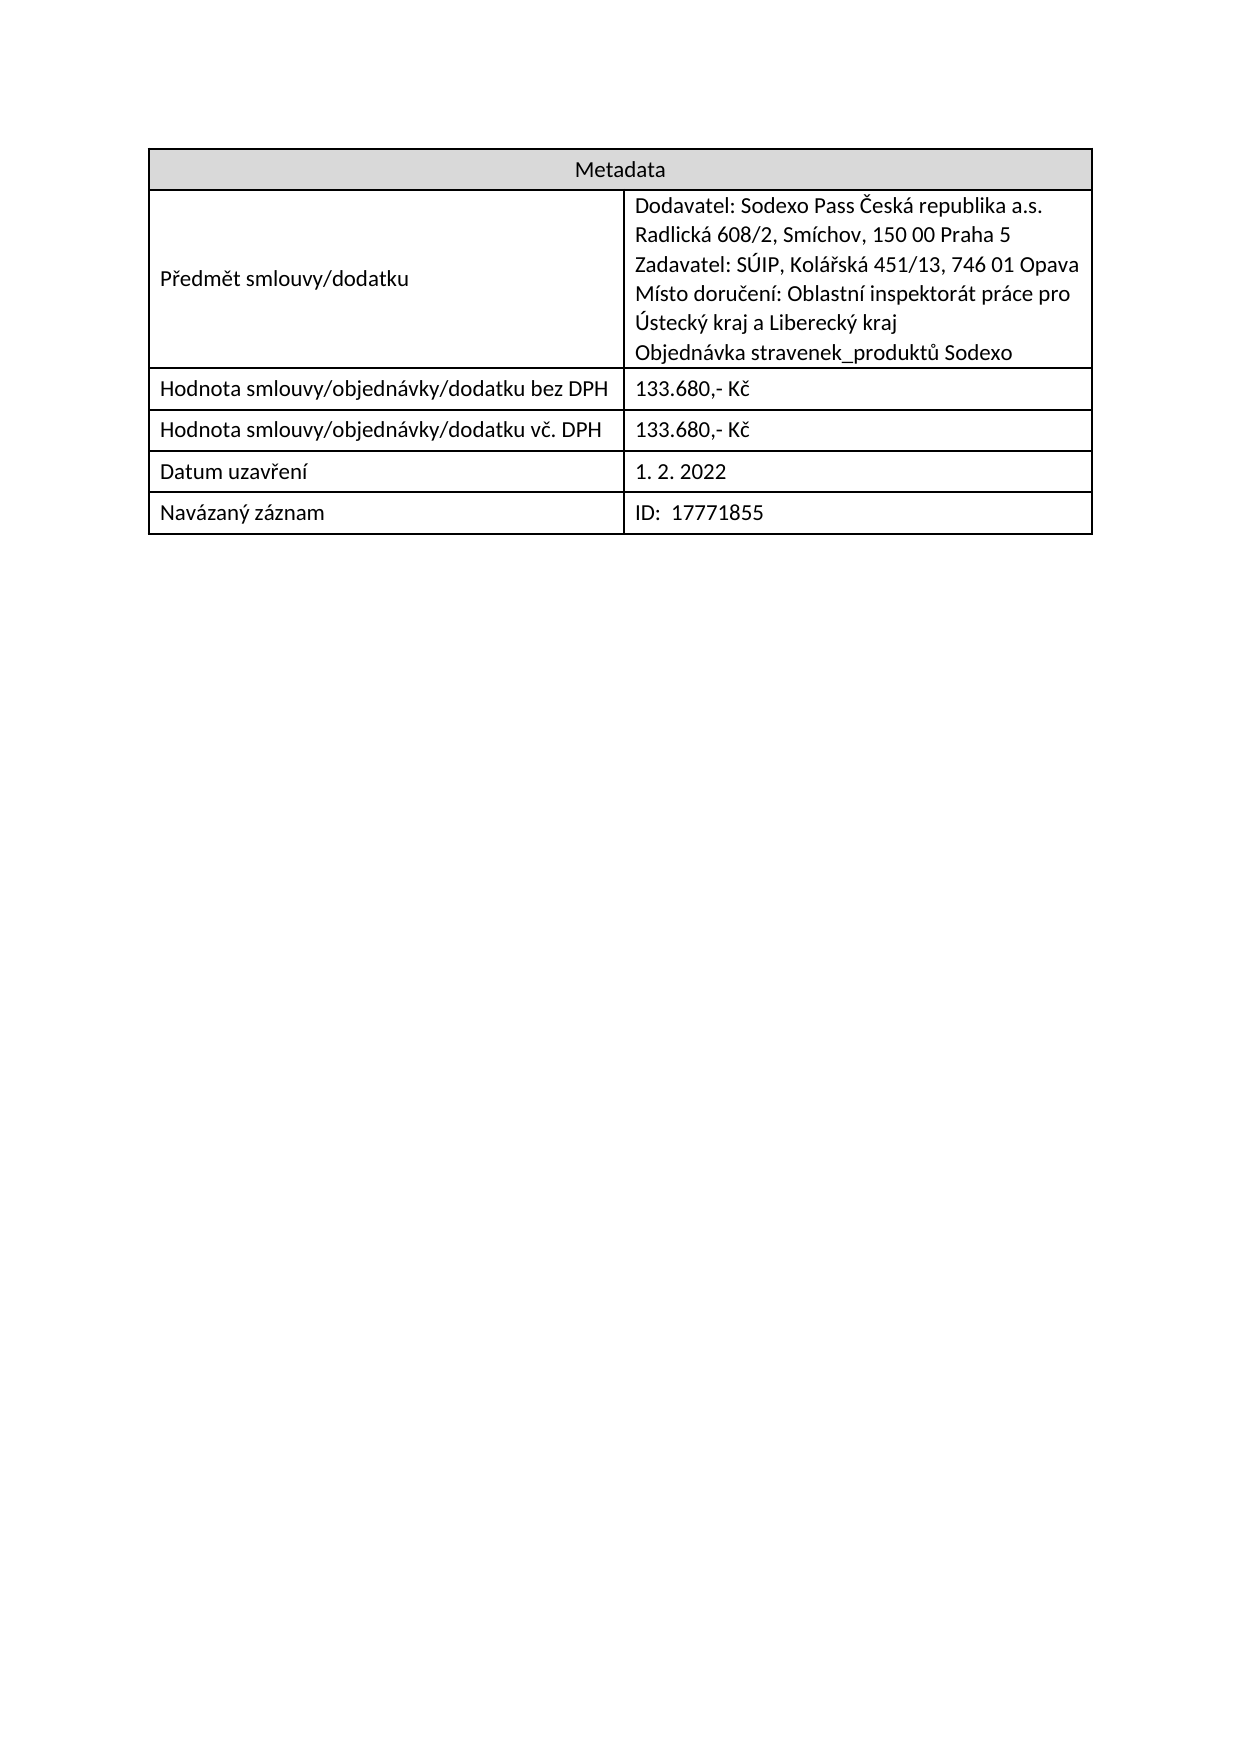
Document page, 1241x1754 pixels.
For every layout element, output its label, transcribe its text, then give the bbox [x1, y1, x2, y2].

table_cell ID: 17771855 [625, 493, 1091, 533]
table_cell Hodnota smlouvy/objednávky/dodatku vč. DPH [150, 411, 623, 450]
table_cell Předmět smlouvy/dodatku [150, 191, 623, 367]
table_header Metadata [150, 150, 1091, 189]
table_cell 133.680,- Kč [625, 369, 1091, 408]
table_cell 1. 2. 2022 [625, 452, 1091, 491]
table_cell Navázaný záznam [150, 493, 623, 533]
table_cell 133.680,- Kč [625, 411, 1091, 450]
table_cell Datum uzavření [150, 452, 623, 491]
table_cell Hodnota smlouvy/objednávky/dodatku bez DPH [150, 369, 623, 408]
table_cell Dodavatel: Sodexo Pass Česká republika a.s. Radlická 608/2, Smíchov, 150 00 Praha 5 Zadavatel: SÚIP, Kolářská 451/13, 746 01 Opava Místo doručení: Oblastní inspektorát práce pro Ústecký kraj a Liberecký kraj Objednávka stravenek_produktů Sodexo [625, 191, 1091, 367]
